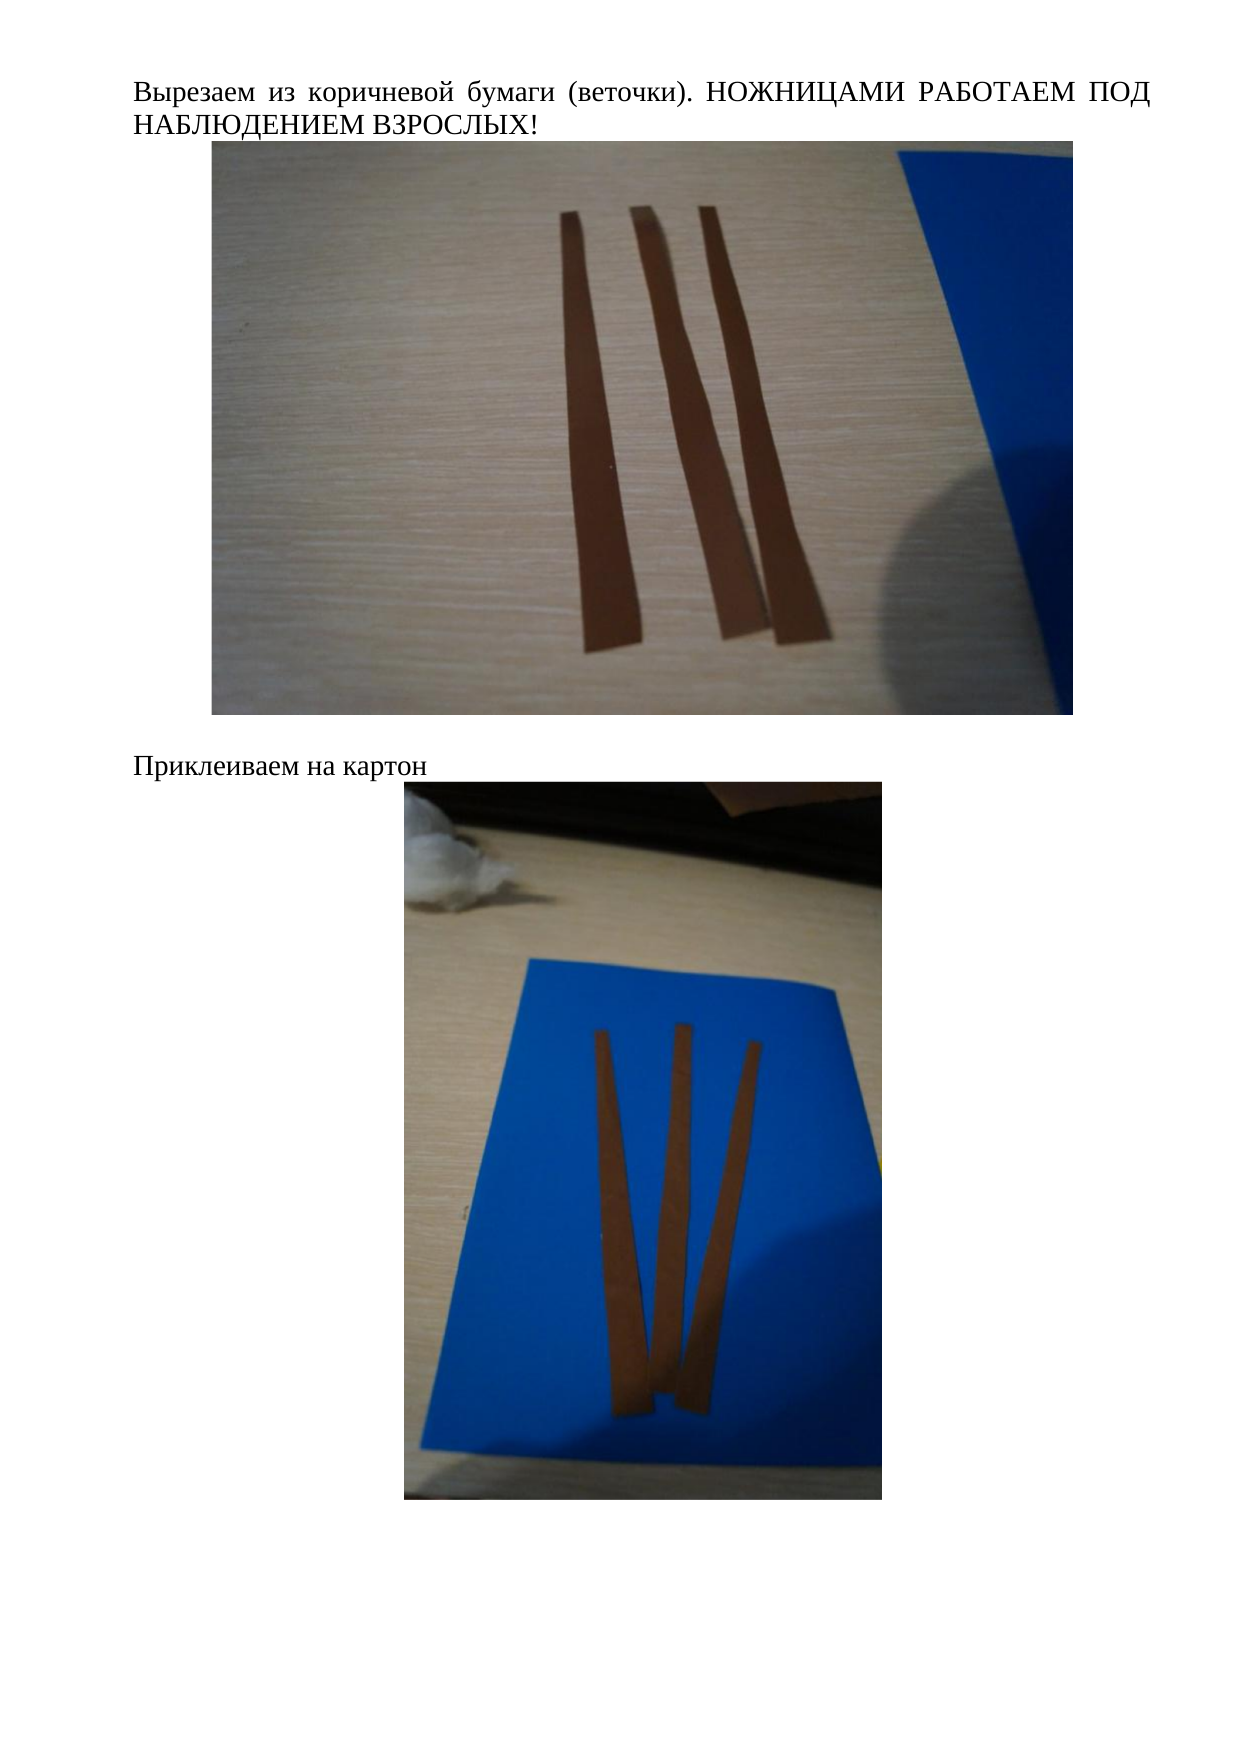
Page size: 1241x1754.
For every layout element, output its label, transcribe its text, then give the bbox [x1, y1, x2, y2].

text Вырезаем из коричневой бумаги (веточки). НОЖНИЦАМИ РАБОТАЕМ ПОД НАБЛЮДЕНИЕМ ВЗРОСЛЫХ! [133, 74, 1152, 141]
picture [211, 141, 1073, 715]
picture [404, 782, 882, 1499]
text Приклеиваем на картон [133, 748, 1152, 781]
